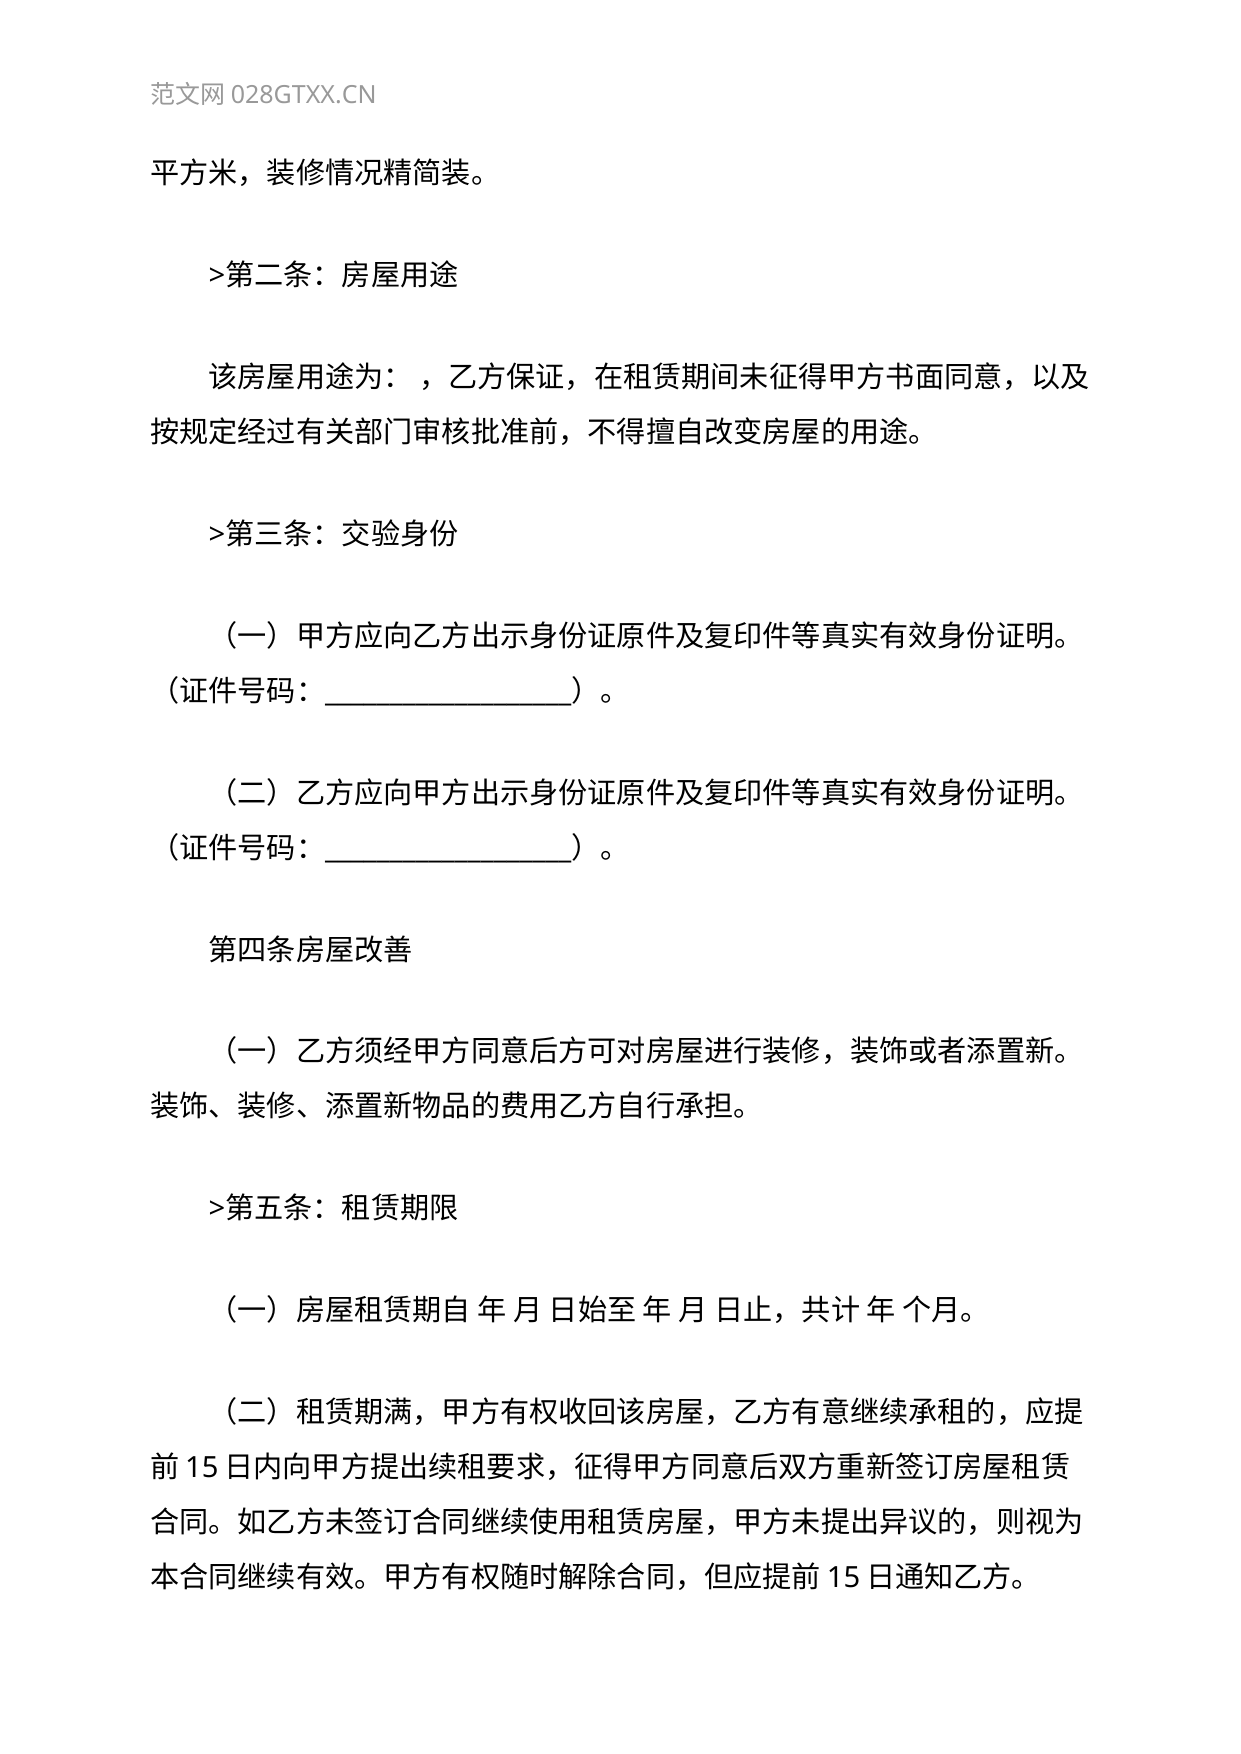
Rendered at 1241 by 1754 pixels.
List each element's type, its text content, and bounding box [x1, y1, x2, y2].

text >第二条：房屋用途 [150, 252, 1090, 294]
text >第五条：租赁期限 [150, 1184, 1090, 1227]
text 该房屋用途为： ，乙方保证，在租赁期间未征得甲方书面同意，以及按规定经过有关部门审核批准前，不得擅自改变房屋的用途。 [150, 354, 1090, 451]
text （二）租赁期满，甲方有权收回该房屋，乙方有意继续承租的，应提前15日内向甲方提出续租要求，征得甲方同意后双方重新签订房屋租赁合同。如乙方未签订合同继续使用租赁房屋，甲方未提出异议的，则视为本合同继续有效。甲方有权随时解除合同，但应提前15日通知乙方。 [150, 1388, 1090, 1596]
text （一）甲方应向乙方出示身份证原件及复印件等真实有效身份证明。（证件号码：___________________）。 [150, 612, 1090, 710]
text （一）房屋租赁期自 年 月 日始至 年 月 日止，共计 年 个月。 [150, 1287, 1090, 1329]
text （二）乙方应向甲方出示身份证原件及复印件等真实有效身份证明。（证件号码：___________________）。 [150, 769, 1090, 867]
text >第三条：交验身份 [150, 510, 1090, 553]
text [150, 150, 1090, 192]
text （一）乙方须经甲方同意后方可对房屋进行装修，装饰或者添置新。装饰、装修、添置新物品的费用乙方自行承担。 [150, 1028, 1090, 1125]
text 第四条房屋改善 [150, 926, 1090, 968]
